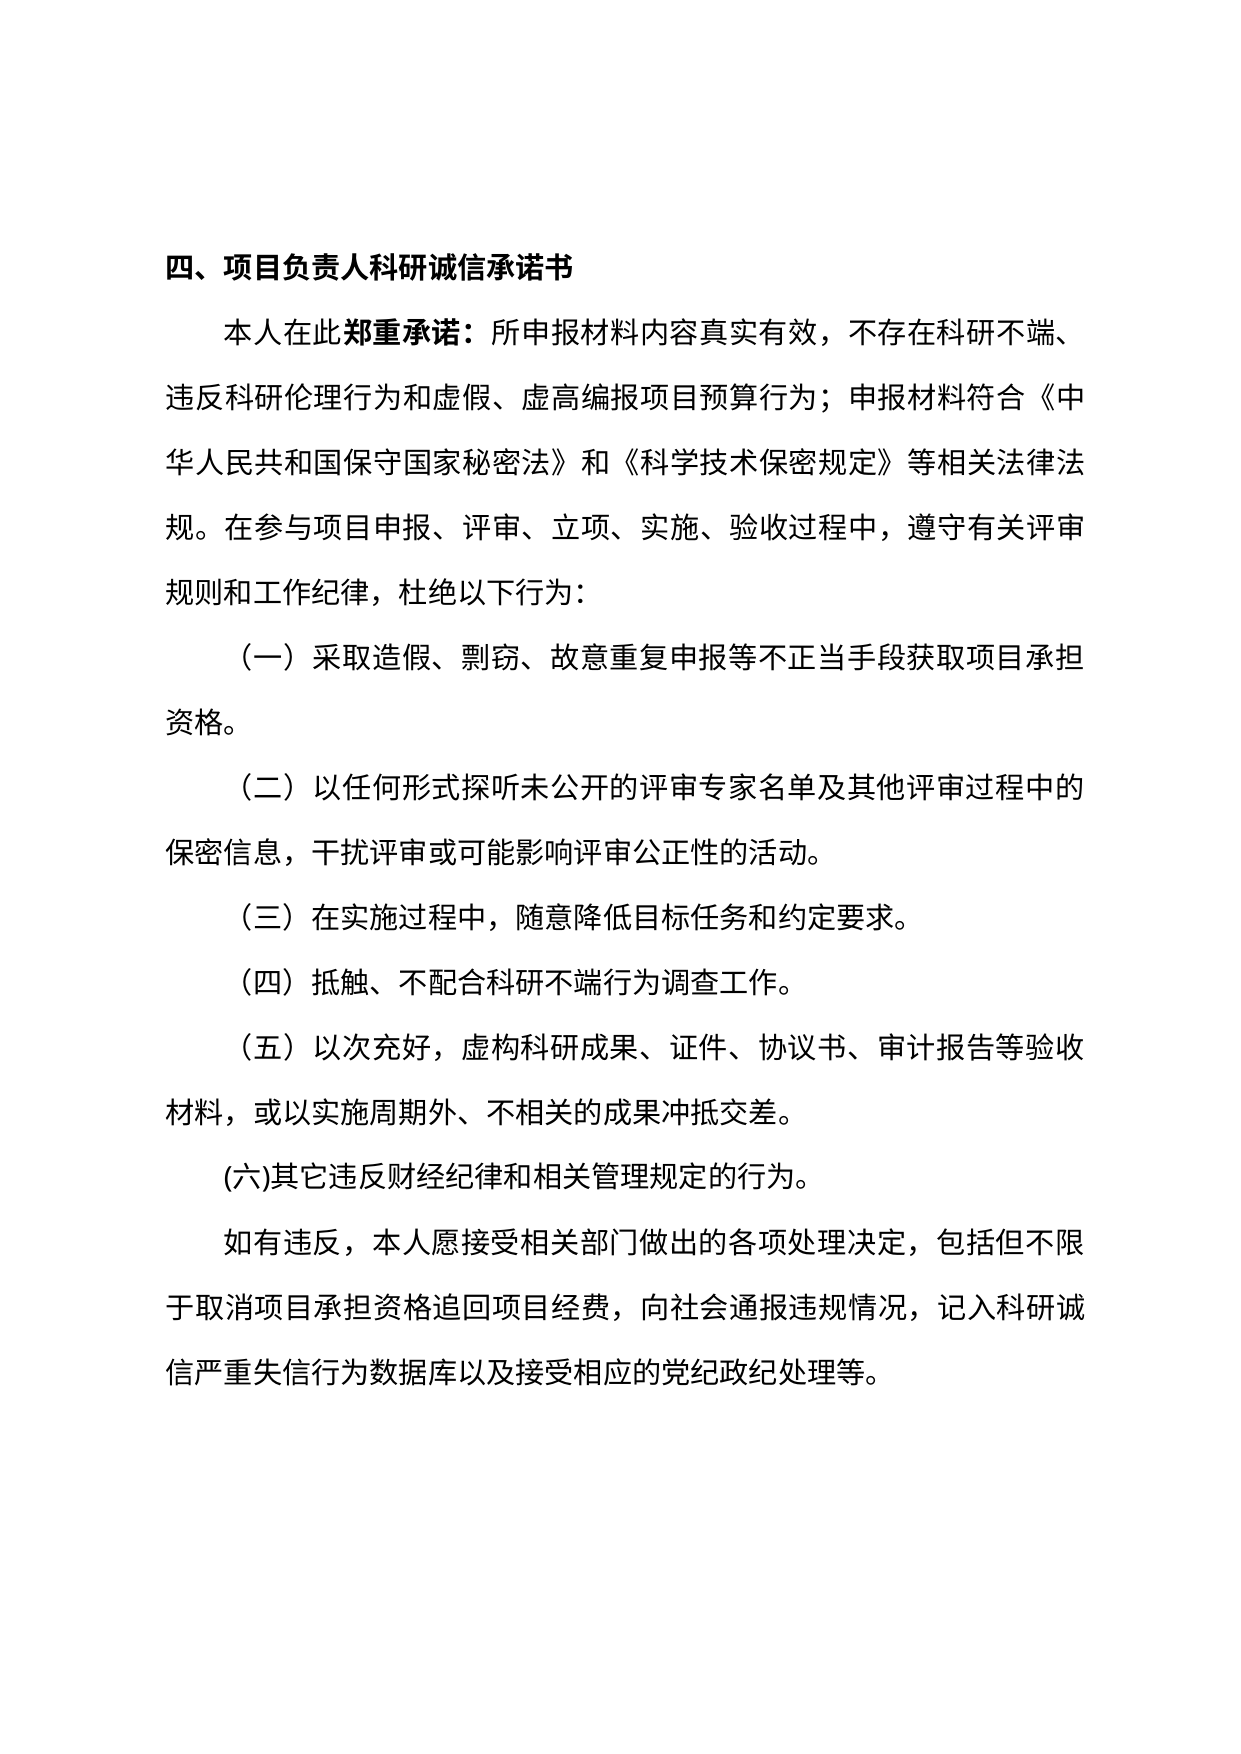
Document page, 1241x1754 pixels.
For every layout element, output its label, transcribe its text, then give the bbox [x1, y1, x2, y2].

text （五）以次充好，虚构科研成果、证件、协议书、审计报告等验收材料，或以实施周期外、不相关的成果冲抵交差。 [165, 1013, 1087, 1143]
text 本人在此郑重承诺：所申报材料内容真实有效，不存在科研不端、违反科研伦理行为和虚假、虚高编报项目预算行为；申报材料符合《中华人民共和国保守国家秘密法》和《科学技术保密规定》等相关法律法规。在参与项目申报、评审、立项、实施、验收过程中，遵守有关评审规则和工作纪律，杜绝以下行为： [165, 298, 1087, 623]
text （三）在实施过程中，随意降低目标任务和约定要求。 [165, 883, 1087, 948]
text （二）以任何形式探听未公开的评审专家名单及其他评审过程中的保密信息，干扰评审或可能影响评审公正性的活动。 [165, 753, 1087, 883]
text （一）采取造假、剽窃、故意重复申报等不正当手段获取项目承担资格。 [165, 623, 1087, 753]
text 四、项目负责人科研诚信承诺书 [165, 233, 1087, 298]
text (六)其它违反财经纪律和相关管理规定的行为。 [165, 1143, 1087, 1208]
text （四）抵触、不配合科研不端行为调查工作。 [165, 948, 1087, 1013]
text 如有违反，本人愿接受相关部门做出的各项处理决定，包括但不限于取消项目承担资格追回项目经费，向社会通报违规情况，记入科研诚信严重失信行为数据库以及接受相应的党纪政纪处理等。 [165, 1208, 1087, 1403]
